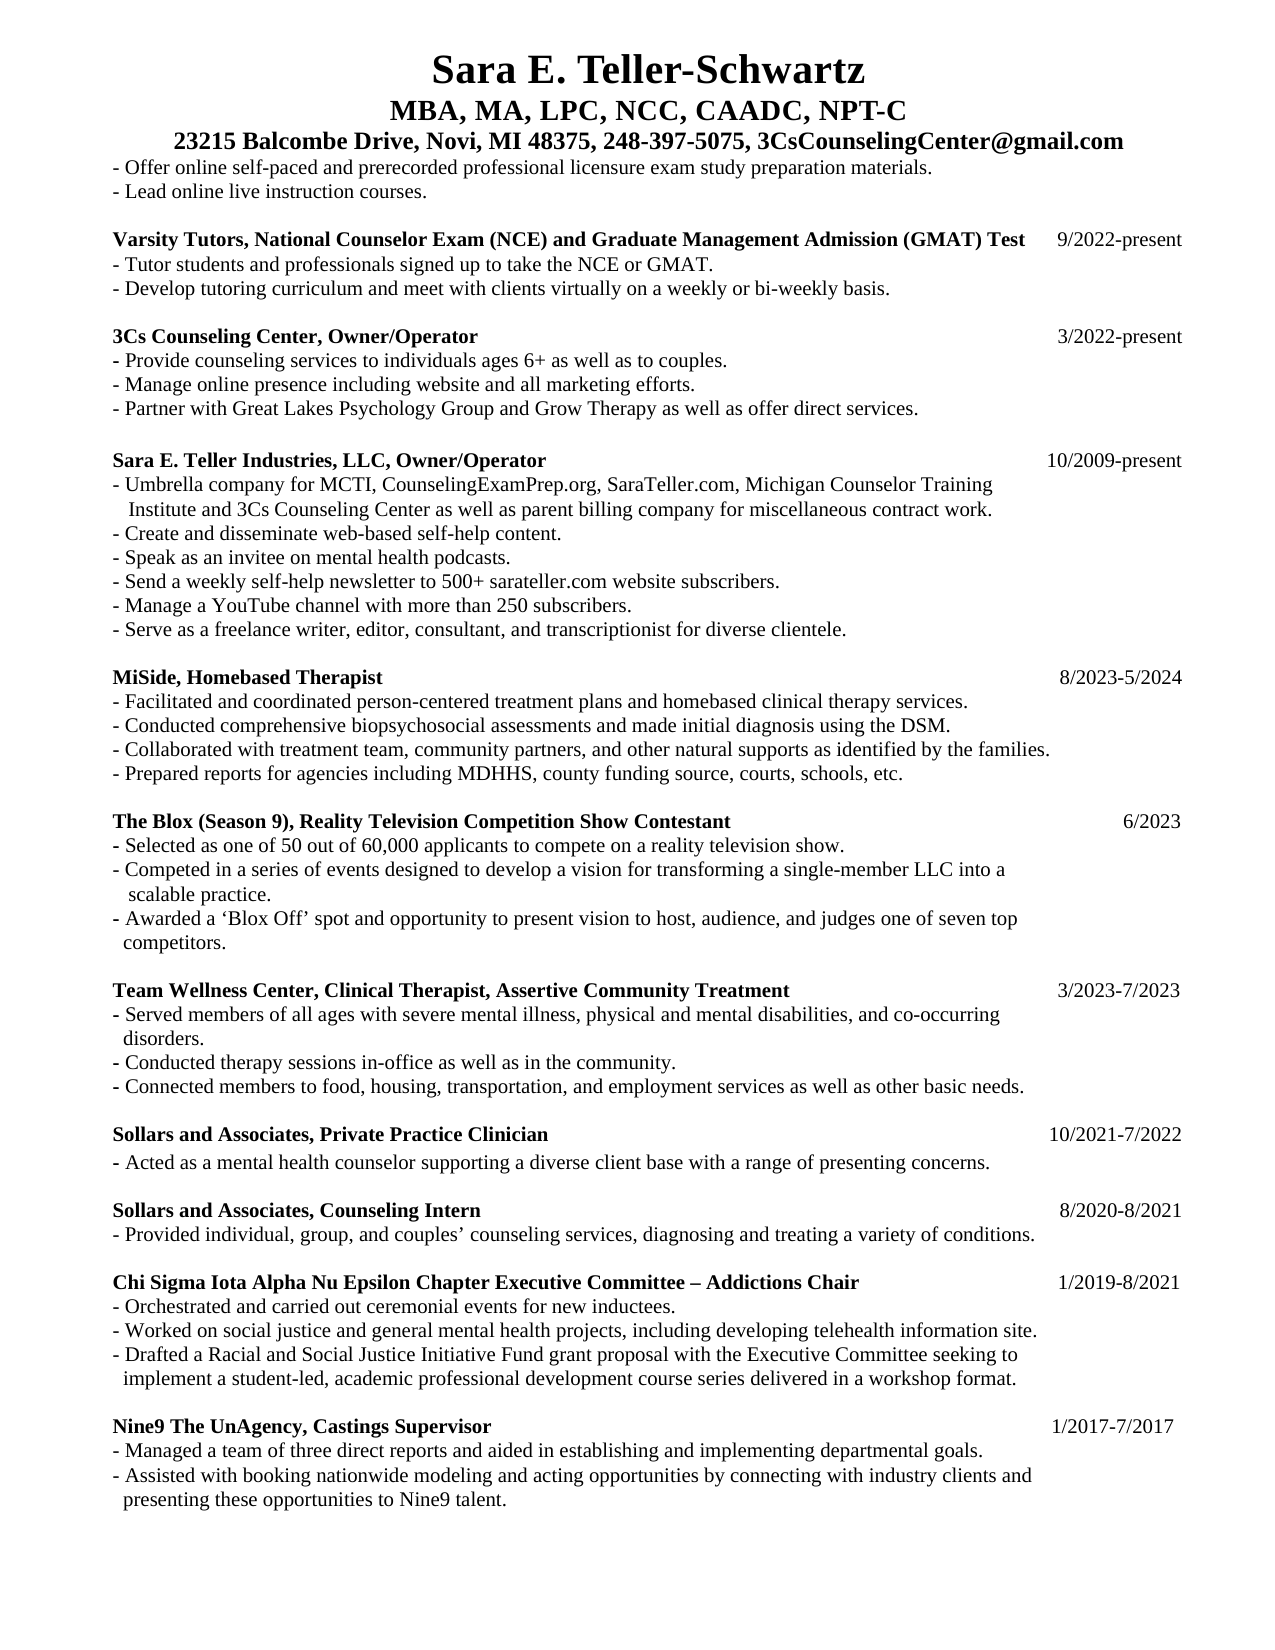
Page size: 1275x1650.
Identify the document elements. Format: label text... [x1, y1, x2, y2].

list MiSide, Homebased Therapist 8/2023-5/2024 [112, 665, 1185, 689]
list - Provide counseling services to individuals ages 6+ as well as to couples. [112, 348, 1185, 372]
list - Offer online self-paced and prerecorded professional licensure exam study preparation materials. [112, 155, 1185, 179]
list - Collaborated with treatment team, community partners, and other natural supports as identified by the families. [112, 737, 1185, 761]
list disorders. [112, 1026, 1185, 1050]
list - Connected members to food, housing, transportation, and employment services as well as other basic needs. [112, 1074, 1185, 1098]
text Nine9 The UnAgency, Castings Supervisor 1/2017-7/2017 [112, 1414, 1185, 1438]
list Varsity Tutors, National Counselor Exam (NCE) and Graduate Management Admission (GMAT) Test 9/2022-present [112, 227, 1185, 251]
list - Lead online live instruction courses. [112, 179, 1185, 203]
list competitors. [112, 929, 1185, 954]
list 3Cs Counseling Center, Owner/Operator 3/2022-present [112, 324, 1185, 348]
text - Speak as an invitee on mental health podcasts. [112, 544, 1185, 569]
list - Prepared reports for agencies including MDHHS, county funding source, courts, schools, etc. [112, 761, 1185, 785]
list - Tutor students and professionals signed up to take the NCE or GMAT. [112, 251, 1185, 276]
text - Create and disseminate web-based self-help content. [112, 521, 1185, 544]
text - Serve as a freelance writer, editor, consultant, and transcriptionist for diverse clientele. [112, 617, 1185, 641]
list - Worked on social justice and general mental health projects, including developing telehealth information site. [112, 1318, 1185, 1342]
list - Facilitated and coordinated person-centered treatment plans and homebased clinical therapy services. [112, 689, 1185, 713]
list - Conducted therapy sessions in-office as well as in the community. [112, 1050, 1185, 1074]
list - Orchestrated and carried out ceremonial events for new inductees. [112, 1294, 1185, 1318]
list - Manage online presence including website and all marketing efforts. [112, 372, 1185, 396]
list Team Wellness Center, Clinical Therapist, Assertive Community Treatment 3/2023-7/2023 [112, 978, 1185, 1002]
list - Provided individual, group, and couples’ counseling services, diagnosing and treating a variety of conditions. [112, 1222, 1185, 1246]
list - Conducted comprehensive biopsychosocial assessments and made initial diagnosis using the DSM. [112, 713, 1185, 737]
text - Assisted with booking nationwide modeling and acting opportunities by connecting with industry clients and [112, 1462, 1185, 1487]
list - Develop tutoring curriculum and meet with clients virtually on a weekly or bi-weekly basis. [112, 276, 1185, 299]
list - Selected as one of 50 out of 60,000 applicants to compete on a reality television show. [112, 833, 1185, 857]
text Institute and 3Cs Counseling Center as well as parent billing company for miscellaneous contract work. [112, 496, 1185, 521]
list - Partner with Great Lakes Psychology Group and Grow Therapy as well as offer direct services. [112, 396, 1185, 420]
text - Manage a YouTube channel with more than 250 subscribers. [112, 593, 1185, 617]
list scalable practice. [112, 881, 1185, 906]
list The Blox (Season 9), Reality Television Competition Show Contestant 6/2023 [112, 809, 1185, 833]
text - Managed a team of three direct reports and aided in establishing and implementing departmental goals. [112, 1438, 1185, 1462]
list - Drafted a Racial and Social Justice Initiative Fund grant proposal with the Executive Committee seeking to [112, 1342, 1185, 1366]
text - Acted as a mental health counselor supporting a diverse client base with a range of presenting concerns. [112, 1150, 1185, 1174]
text - Send a weekly self-help newsletter to 500+ sarateller.com website subscribers. [112, 569, 1185, 593]
list - Served members of all ages with severe mental illness, physical and mental disabilities, and co-occurring [112, 1002, 1185, 1026]
text Sara E. Teller Industries, LLC, Owner/Operator 10/2009-present [112, 448, 1185, 472]
list - Competed in a series of events designed to develop a vision for transforming a single-member LLC into a [112, 857, 1185, 881]
list Sollars and Associates, Private Practice Clinician 10/2021-7/2022 [112, 1122, 1185, 1146]
text Chi Sigma Iota Alpha Nu Epsilon Chapter Executive Committee – Addictions Chair 1/2019-8/2021 [112, 1270, 1185, 1294]
text presenting these opportunities to Nine9 talent. [112, 1487, 1185, 1511]
list - Awarded a ‘Blox Off’ spot and opportunity to present vision to host, audience, and judges one of seven top [112, 906, 1185, 929]
text - Umbrella company for MCTI, CounselingExamPrep.org, SaraTeller.com, Michigan Counselor Training [112, 472, 1185, 496]
list implement a student-led, academic professional development course series delivered in a workshop format. [112, 1366, 1185, 1390]
text Sollars and Associates, Counseling Intern 8/2020-8/2021 [112, 1198, 1185, 1222]
